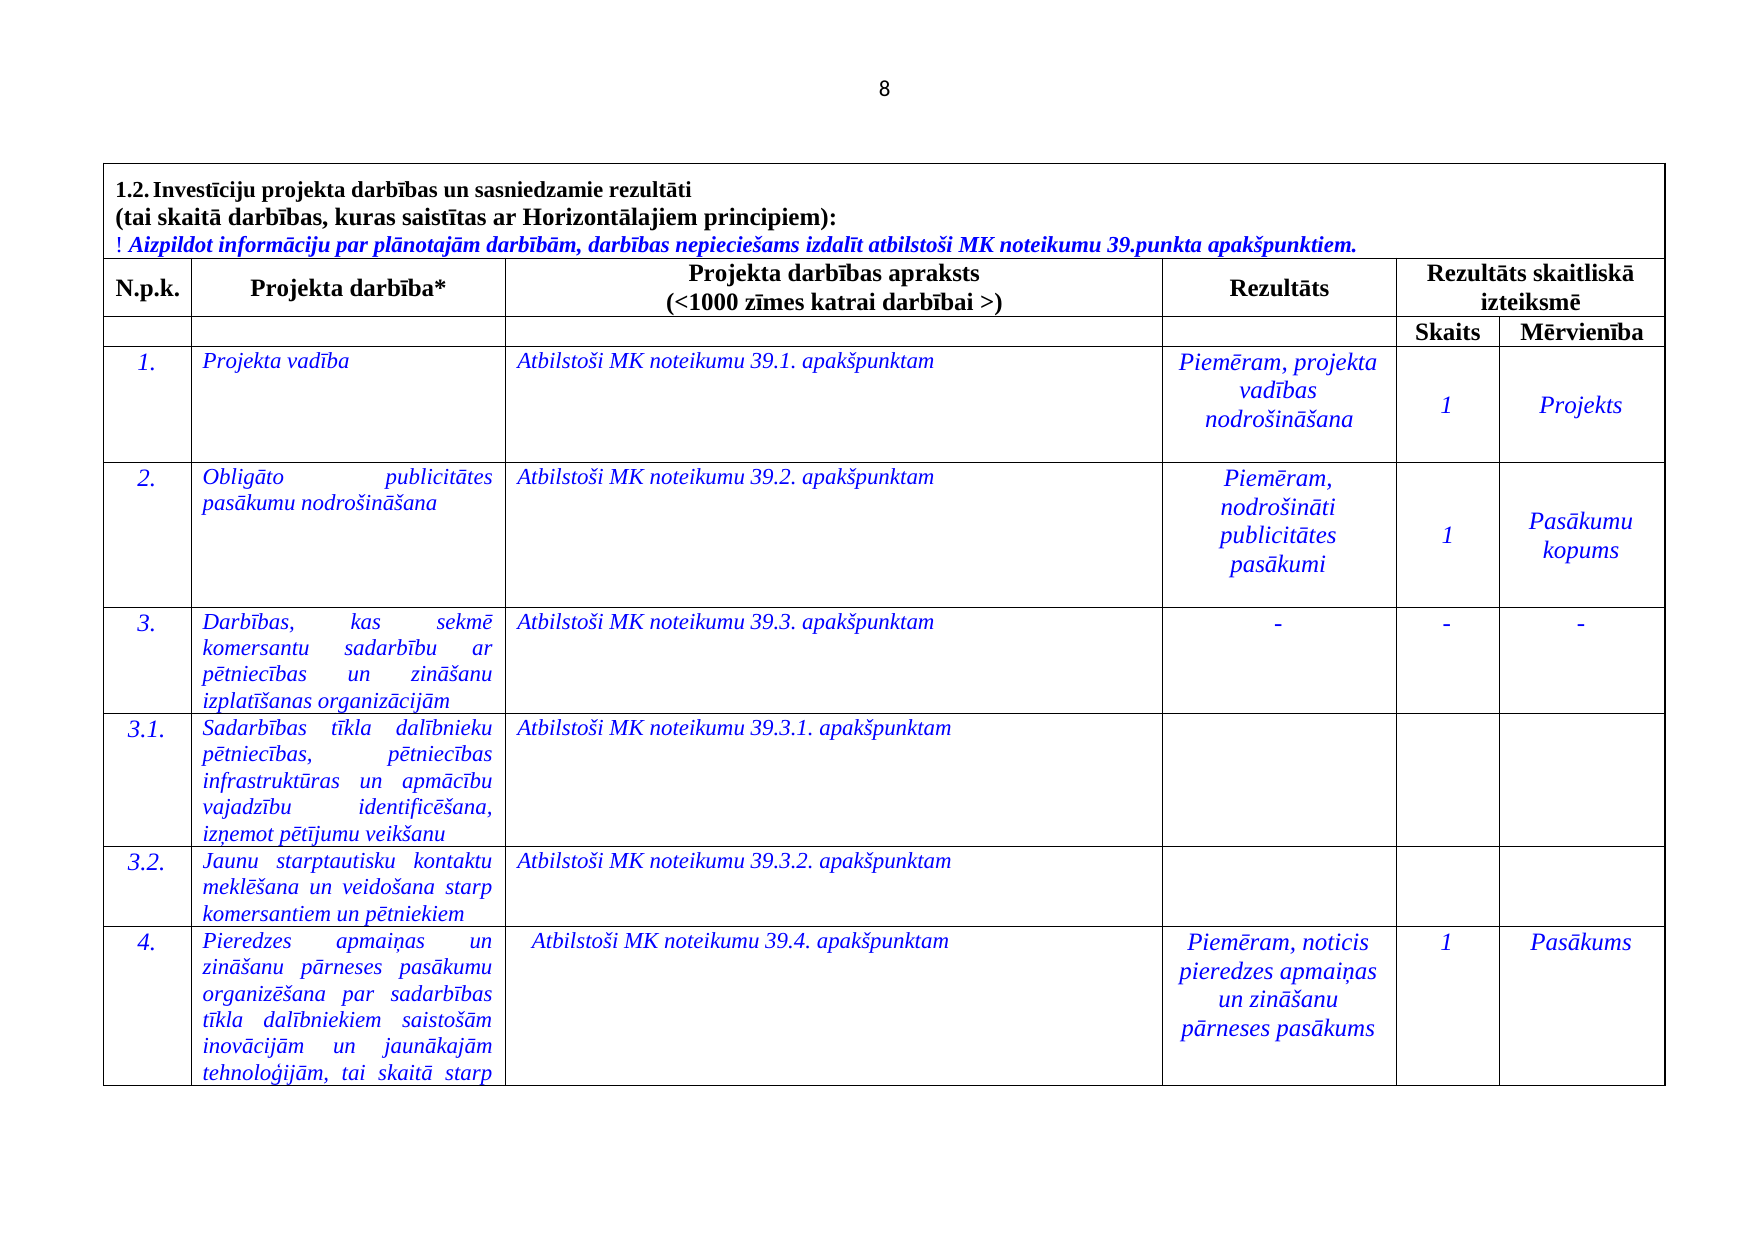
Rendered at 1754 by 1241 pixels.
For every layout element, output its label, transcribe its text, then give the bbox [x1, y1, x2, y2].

table_cell 3.2. [104, 847, 191, 926]
table_cell - [1397, 608, 1499, 713]
table_cell N.p.k. [104, 259, 191, 316]
table_cell 3.1. [104, 714, 191, 846]
table_cell Projekta darbība* [192, 259, 505, 316]
table_cell Atbilstoši MK noteikumu 39.3. apakšpunktam [506, 608, 1162, 713]
table_cell [1500, 847, 1664, 926]
table_cell Pasākums [1500, 927, 1664, 1085]
table_cell Projekta darbības apraksts (<1000 zīmes katrai darbībai >) [506, 259, 1162, 316]
table_cell Atbilstoši MK noteikumu 39.3.2. apakšpunktam [506, 847, 1162, 926]
table_cell Sadarbības tīkla dalībnieku pētniecības, pētniecības infrastruktūras un apmācību vajadzību identificēšana, izņemot pētījumu veikšanu [192, 714, 505, 846]
table_cell 1 [1397, 927, 1499, 1085]
table_cell [506, 317, 1162, 346]
table_cell 1 [1397, 347, 1499, 462]
table_cell Obligāto publicitātes pasākumu nodrošināšana [192, 463, 505, 607]
table_cell Skaits [1397, 317, 1499, 346]
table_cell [1163, 927, 1396, 1085]
table_cell Atbilstoši MK noteikumu 39.3.1. apakšpunktam [506, 714, 1162, 846]
table_cell Rezultāts [1163, 259, 1396, 316]
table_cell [192, 927, 505, 1085]
table_cell 3. [104, 608, 191, 713]
table_cell [192, 317, 505, 346]
table_cell Projekts [1500, 347, 1664, 462]
table_cell - [1500, 608, 1664, 713]
table_cell [1397, 847, 1499, 926]
table_cell Mērvienība [1500, 317, 1664, 346]
table_cell Projekta vadība [192, 347, 505, 462]
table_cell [506, 927, 1162, 1085]
table_cell Darbības, kas sekmē komersantu sadarbību ar pētniecības un zināšanu izplatīšanas organizācijām [192, 608, 505, 713]
table_cell Pasākumu kopums [1500, 463, 1664, 607]
table_cell 2. [104, 463, 191, 607]
table_cell 1. [104, 347, 191, 462]
table_cell Piemēram, nodrošināti publicitātes pasākumi [1163, 463, 1396, 607]
table_cell 4. [104, 927, 191, 1085]
table_cell Piemēram, projekta vadības nodrošināšana [1163, 347, 1396, 462]
table_cell [1163, 847, 1396, 926]
table_cell - [1163, 608, 1396, 713]
table_header Investīciju projekta darbības un sasniedzamie rezultāti (tai skaitā darbības, kuras saistītas ar Horizontālajiem principiem): ! Aizpildot informāciju par plānotajām darbībām, darbības nepieciešams izdalīt atbilstoši MK noteikumu 39.punkta apakšpunktiem. [104, 164, 1664, 257]
table_cell Rezultāts skaitliskā izteiksmē [1397, 259, 1664, 316]
table_cell Atbilstoši MK noteikumu 39.1. apakšpunktam [506, 347, 1162, 462]
table_cell [1397, 714, 1499, 846]
table_cell [1163, 317, 1396, 346]
table_cell [104, 317, 191, 346]
table_cell [1500, 714, 1664, 846]
table_cell [1163, 714, 1396, 846]
table_cell 1 [1397, 463, 1499, 607]
table_cell Atbilstoši MK noteikumu 39.2. apakšpunktam [506, 463, 1162, 607]
table_cell Jaunu starptautisku kontaktu meklēšana un veidošana starp komersantiem un pētniekiem [192, 847, 505, 926]
